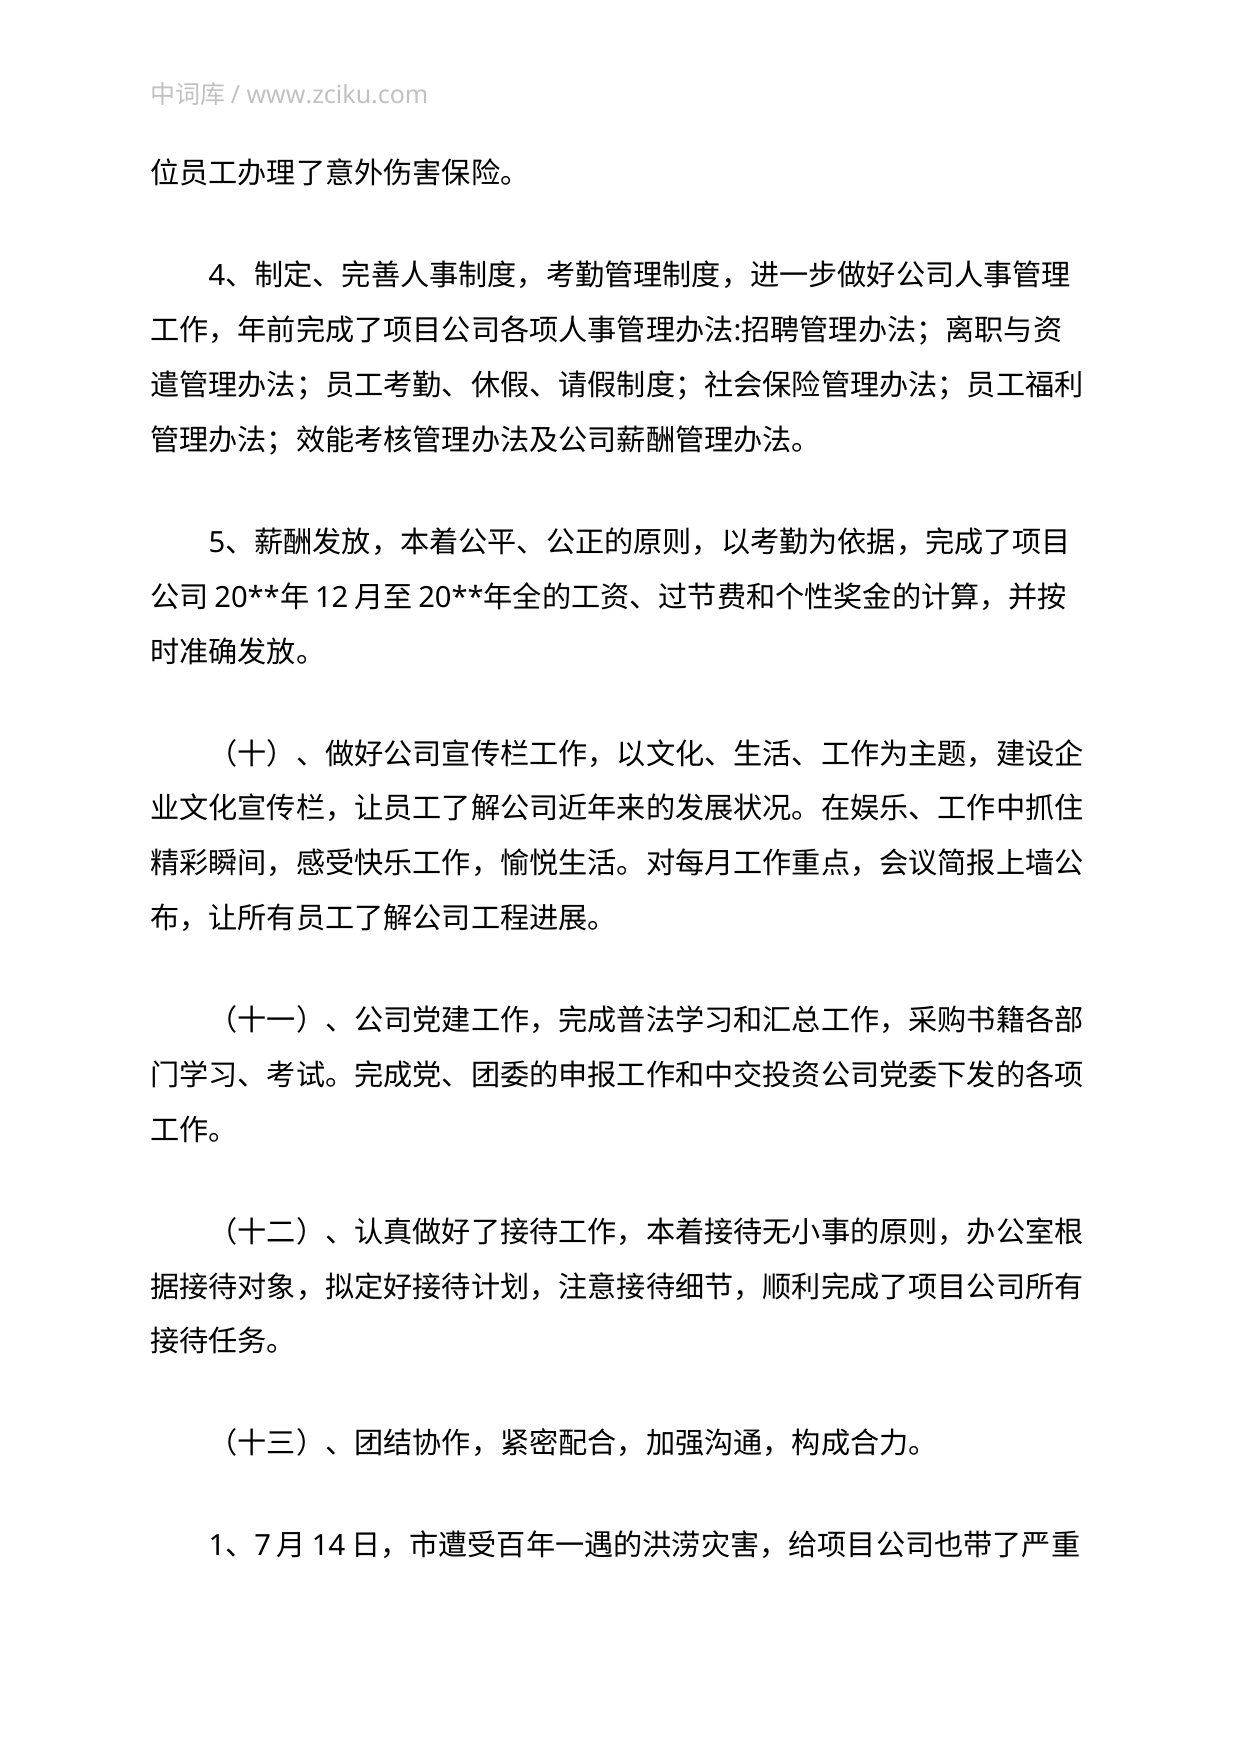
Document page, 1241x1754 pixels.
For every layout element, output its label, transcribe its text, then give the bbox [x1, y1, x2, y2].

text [150, 1522, 1090, 1564]
text （十一）、公司党建工作，完成普法学习和汇总工作，采购书籍各部门学习、考试。完成党、团委的申报工作和中交投资公司党委下发的各项工作。 [150, 997, 1090, 1149]
text 4、制定、完善人事制度，考勤管理制度，进一步做好公司人事管理工作，年前完成了项目公司各项人事管理办法:招聘管理办法；离职与资遣管理办法；员工考勤、休假、请假制度；社会保险管理办法；员工福利管理办法；效能考核管理办法及公司薪酬管理办法。 [150, 252, 1090, 459]
text （十）、做好公司宣传栏工作，以文化、生活、工作为主题，建设企业文化宣传栏，让员工了解公司近年来的发展状况。在娱乐、工作中抓住精彩瞬间，感受快乐工作，愉悦生活。对每月工作重点，会议简报上墙公布，让所有员工了解公司工程进展。 [150, 730, 1090, 937]
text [150, 150, 1090, 192]
text 5、薪酬发放，本着公平、公正的原则，以考勤为依据，完成了项目公司20**年12月至20**年全的工资、过节费和个性奖金的计算，并按时准确发放。 [150, 518, 1090, 671]
text （十三）、团结协作，紧密配合，加强沟通，构成合力。 [150, 1420, 1090, 1462]
text （十二）、认真做好了接待工作，本着接待无小事的原则，办公室根据接待对象，拟定好接待计划，注意接待细节，顺利完成了项目公司所有接待任务。 [150, 1208, 1090, 1360]
